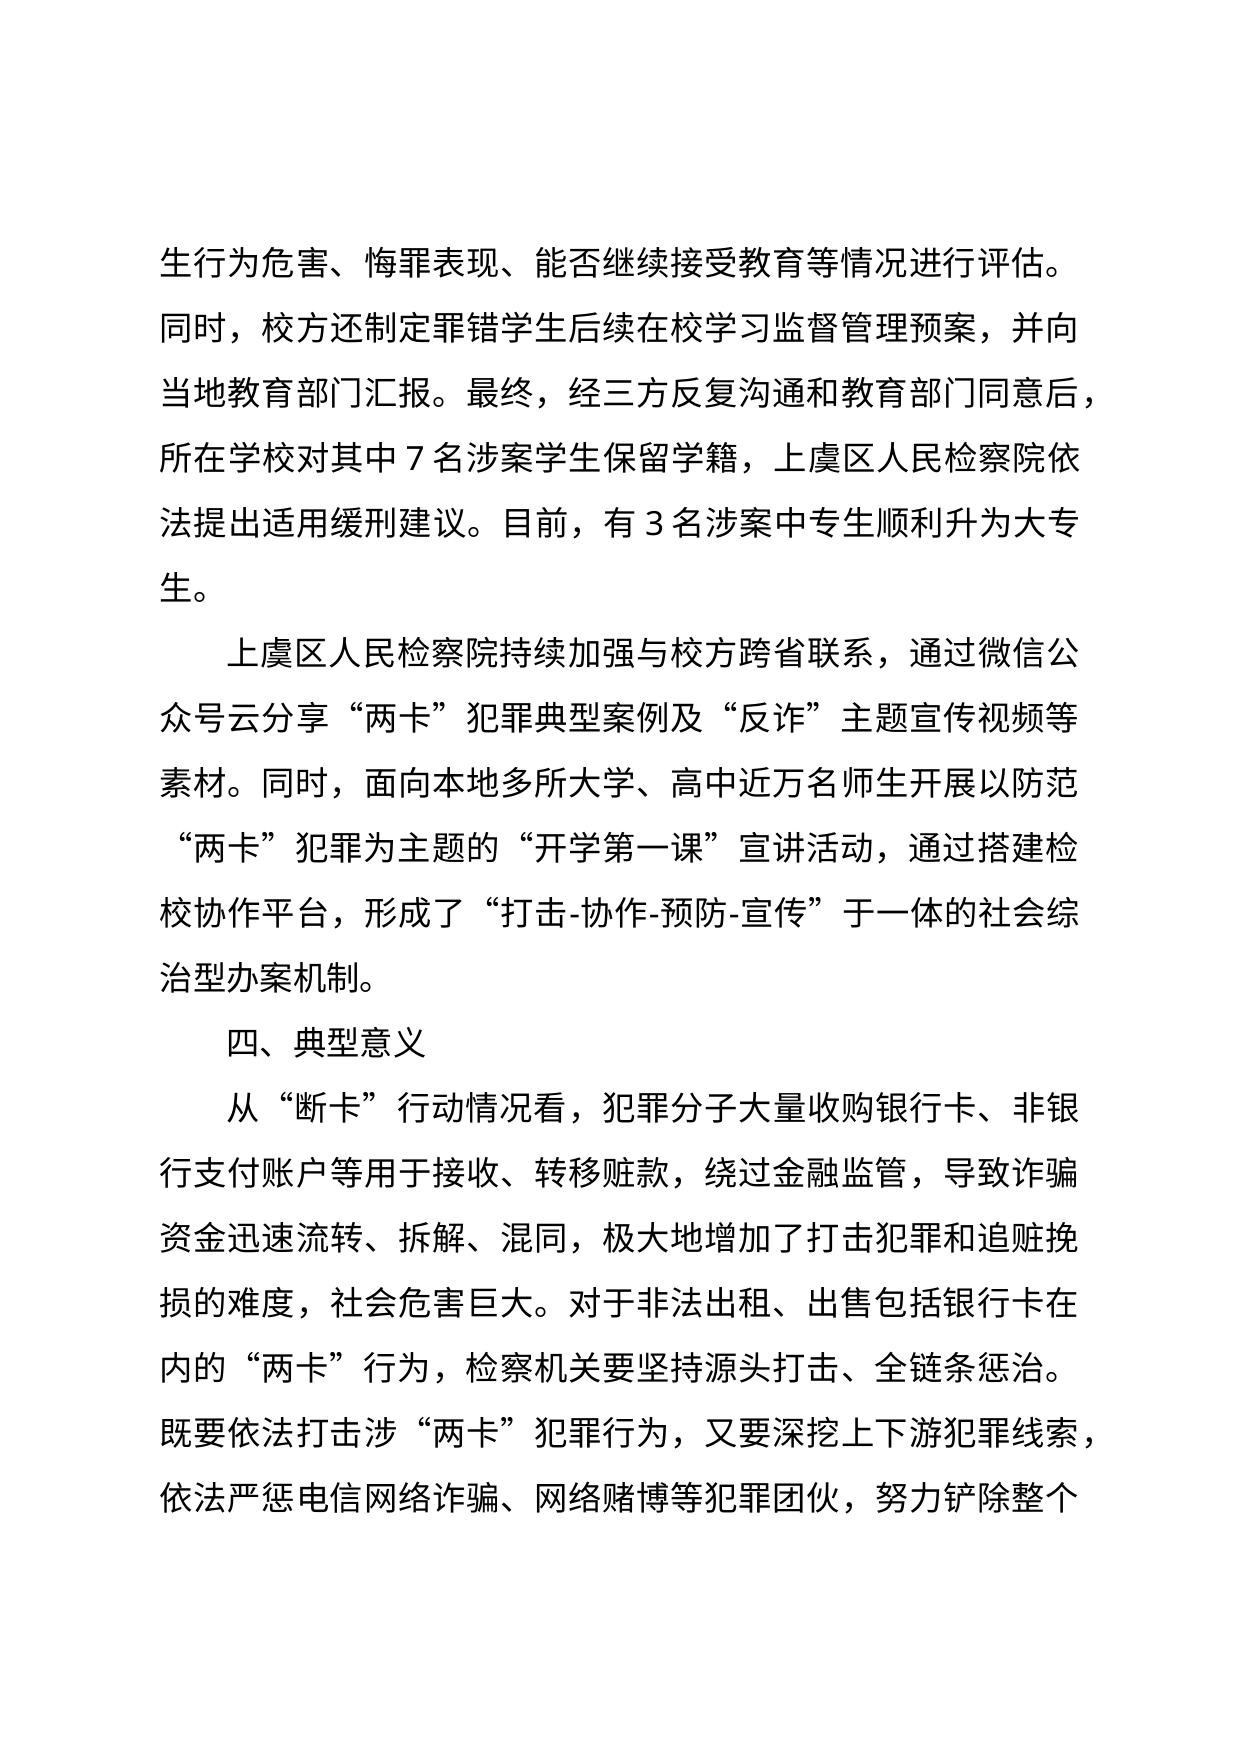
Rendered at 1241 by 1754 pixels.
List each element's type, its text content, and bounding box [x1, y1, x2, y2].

text 四、典型意义 [159, 1008, 1081, 1073]
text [159, 228, 1081, 618]
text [159, 1073, 1081, 1528]
text 上虞区人民检察院持续加强与校方跨省联系，通过微信公众号云分享“两卡”犯罪典型案例及“反诈”主题宣传视频等素材。同时，面向本地多所大学、高中近万名师生开展以防范“两卡”犯罪为主题的“开学第一课”宣讲活动，通过搭建检校协作平台，形成了“打击-协作-预防-宣传”于一体的社会综治型办案机制。 [159, 618, 1081, 1008]
